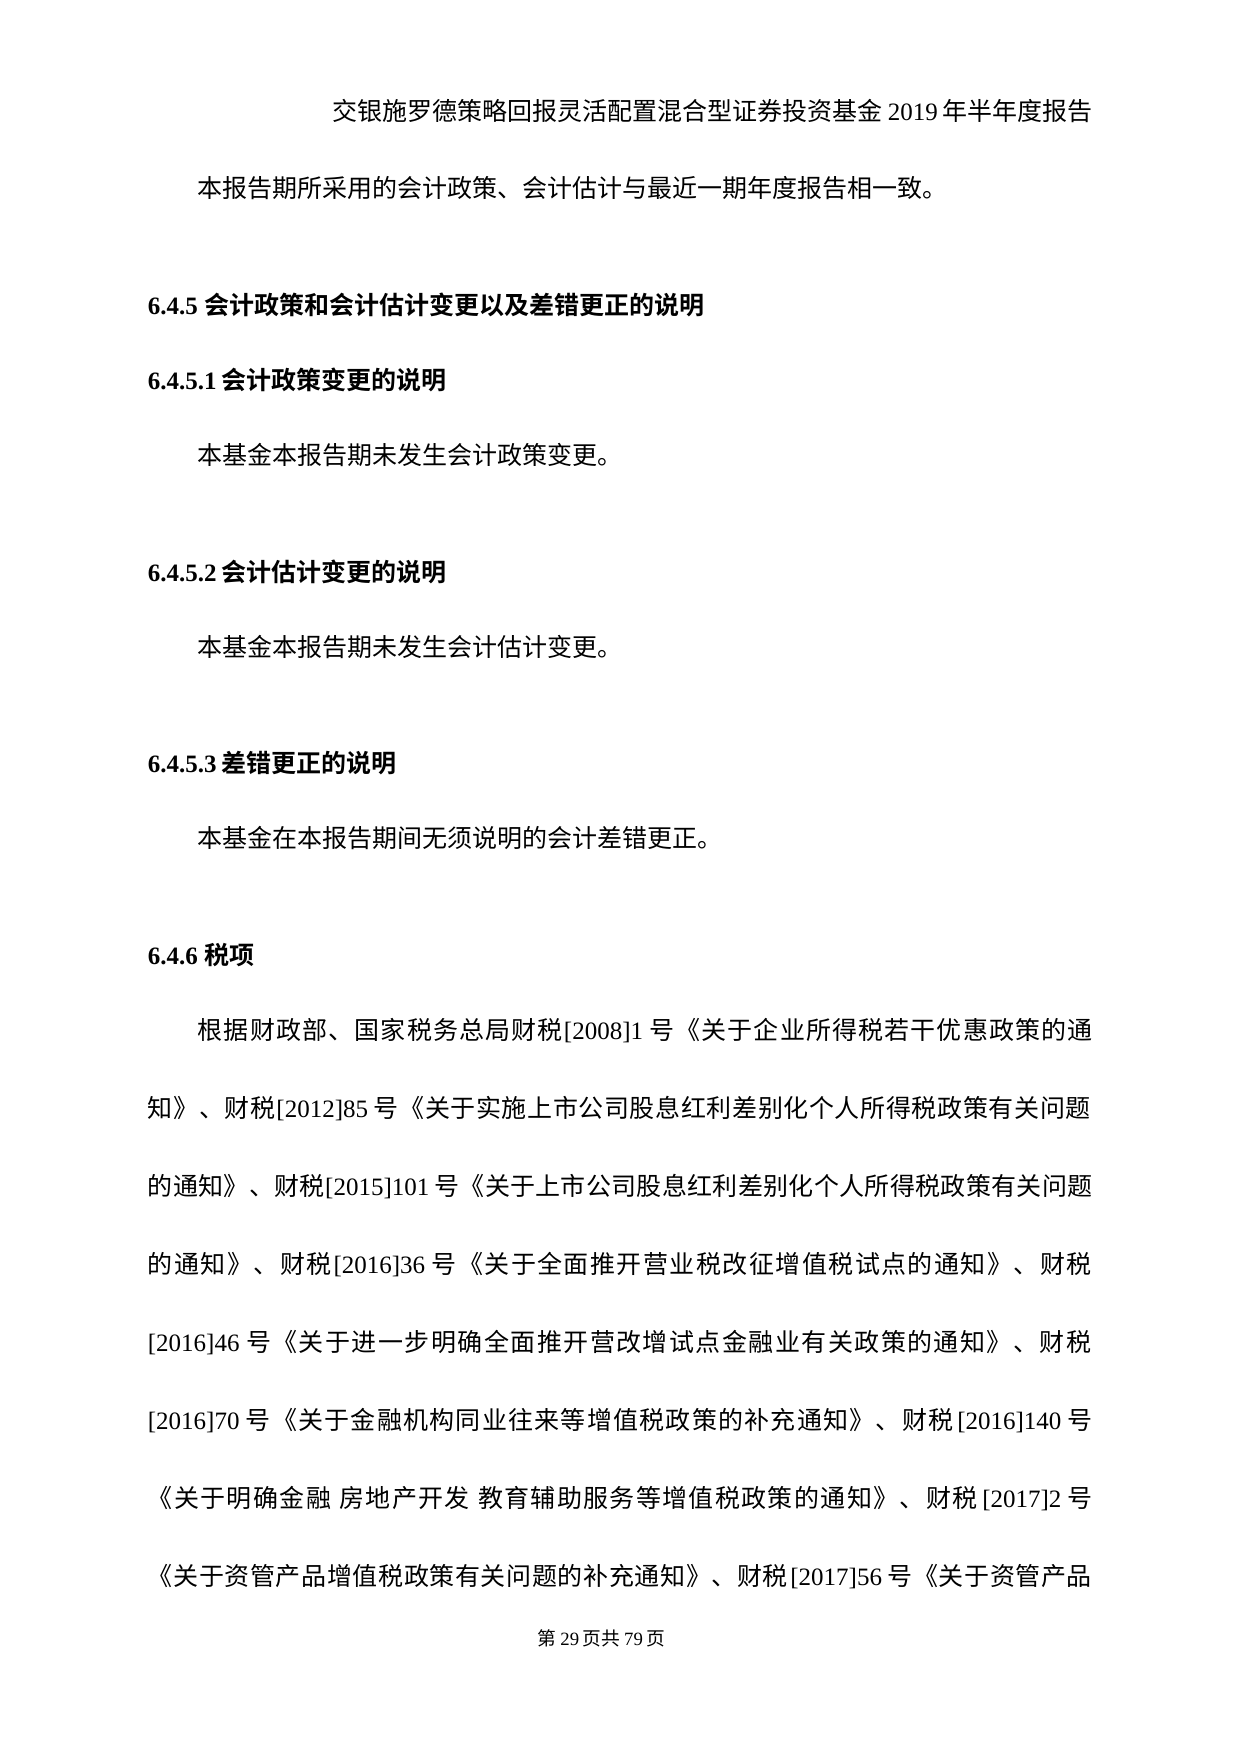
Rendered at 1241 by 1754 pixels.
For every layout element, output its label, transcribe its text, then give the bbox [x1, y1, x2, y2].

text 本基金在本报告期间无须说明的会计差错更正。 [148, 804, 1092, 869]
text 6.4.5 会计政策和会计估计变更以及差错更正的说明 [148, 271, 1092, 336]
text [148, 996, 1092, 1607]
text 6.4.5.3差错更正的说明 [148, 729, 1092, 794]
text 本基金本报告期未发生会计估计变更。 [148, 613, 1092, 678]
text 6.4.5.1会计政策变更的说明 [148, 346, 1092, 411]
text 6.4.6 税项 [148, 921, 1092, 986]
text 6.4.5.2会计估计变更的说明 [148, 538, 1092, 603]
text 本报告期所采用的会计政策、会计估计与最近一期年度报告相一致。 [148, 154, 1092, 219]
text 本基金本报告期未发生会计政策变更。 [148, 421, 1092, 486]
